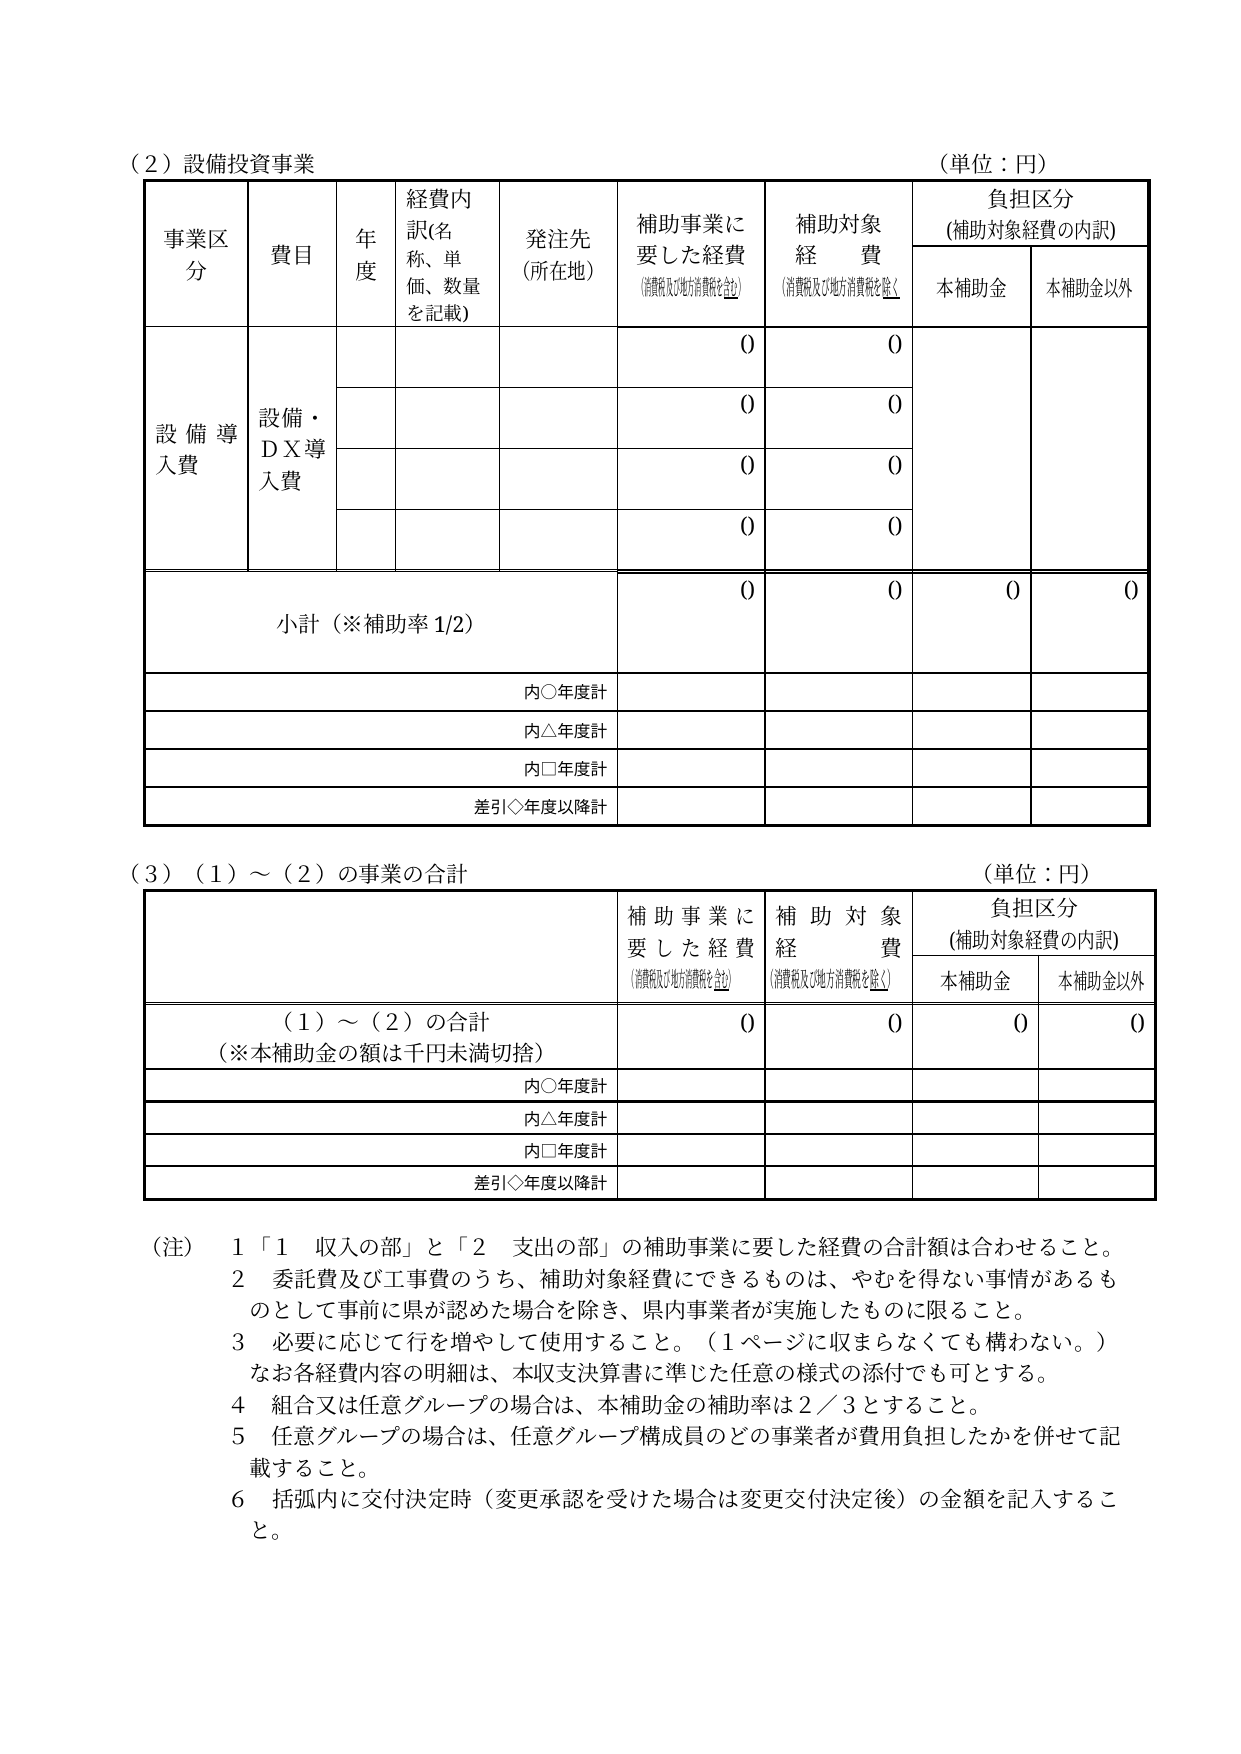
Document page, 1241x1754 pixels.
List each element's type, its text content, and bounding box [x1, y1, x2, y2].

table_cell [913, 1103, 1038, 1133]
table_cell [337, 388, 395, 448]
table_header 補助事業に 要した経費 （消費税及び地方消費税を含む） [618, 892, 764, 1002]
table_cell [1032, 750, 1147, 786]
table_cell () [618, 328, 764, 387]
table_cell 小計（※補助率1/2） [146, 572, 617, 672]
table_cell [1039, 1070, 1154, 1100]
table_cell 内□年度計 [146, 750, 617, 786]
table_cell 内○年度計 [146, 1070, 617, 1100]
table_cell () [913, 1005, 1038, 1068]
table_cell [913, 1167, 1038, 1198]
table_cell [766, 674, 912, 710]
table_cell 内□年度計 [146, 1135, 617, 1165]
table_cell [913, 674, 1030, 710]
text ６ 括弧内に交付決定時（変更承認を受けた場合は変更交付決定後）の金額を記入すること。 [227, 1482, 1122, 1545]
table_cell [1039, 1103, 1154, 1133]
table_cell () [618, 449, 764, 508]
table_cell [337, 510, 395, 569]
table_cell () [618, 388, 764, 448]
table_cell [618, 674, 764, 710]
table_cell [618, 712, 764, 748]
table_cell () [766, 510, 912, 569]
table_header 補助対象 経費 （消費税及び地方消費税を除く） [766, 892, 912, 1002]
table_cell [766, 634, 912, 672]
table_cell （１）～（２）の合計 （※本補助金の額は千円未満切捨） [146, 1005, 617, 1068]
table_cell [1032, 328, 1147, 569]
table_cell () [766, 1005, 912, 1068]
text （注） １「１ 収入の部」と「２ 支出の部」の補助事業に要した経費の合計額は合わせること。 [140, 1231, 1122, 1262]
table_cell [500, 449, 617, 508]
table_cell [500, 327, 617, 387]
table_cell 設備導入費 [146, 327, 247, 569]
table_header 発注先 （所在地） [500, 182, 617, 326]
text （３）（１）～（２）の事業の合計 （単位：円） [118, 857, 1122, 888]
table_cell [1032, 634, 1147, 672]
table_cell [1032, 788, 1147, 824]
table_cell [618, 750, 764, 786]
table_cell [396, 327, 499, 387]
text ３ 必要に応じて行を増やして使用すること。（１ページに収まらなくても構わない。）なお各経費内容の明細は、本収支決算書に準じた任意の様式の添付でも可とする。 [227, 1325, 1122, 1388]
table_cell () [1032, 574, 1147, 633]
table_cell 内○年度計 [146, 674, 617, 710]
table_cell [618, 1135, 764, 1165]
table_header 負担区分 (補助対象経費の内訳) [913, 892, 1154, 954]
table_cell () [766, 574, 912, 633]
table_cell [766, 750, 912, 786]
table_cell [618, 1103, 764, 1133]
table_header 事業区分 [146, 182, 247, 326]
table_cell 内△年度計 [146, 712, 617, 748]
table_header 費目 [249, 182, 336, 326]
table_header [146, 892, 617, 1002]
table_cell [766, 788, 912, 824]
table_cell [913, 1135, 1038, 1165]
table_cell [337, 327, 395, 387]
table_cell () [618, 1005, 764, 1068]
table_cell [766, 1167, 912, 1198]
table_cell () [618, 574, 764, 633]
table_cell () [766, 449, 912, 508]
table_cell [396, 449, 499, 508]
table_cell () [766, 388, 912, 448]
table_cell 本補助金 [913, 247, 1030, 326]
table_cell [766, 1070, 912, 1100]
table_cell [1039, 1167, 1154, 1198]
table_cell [913, 1070, 1038, 1100]
table_cell 本補助金以外 [1032, 247, 1147, 326]
table_cell [1032, 712, 1147, 748]
table_cell [618, 1167, 764, 1198]
table_cell [766, 1103, 912, 1133]
table_cell [337, 449, 395, 508]
table_cell [396, 510, 499, 569]
table_cell [1039, 1135, 1154, 1165]
table_cell 内△年度計 [146, 1103, 617, 1133]
table_header 補助対象 経 費 （消費税及び地方消費税を除く [766, 182, 912, 326]
table_cell [500, 510, 617, 569]
table_cell [766, 712, 912, 748]
table_header 経費内訳(名称、単価、数量を記載) [396, 182, 499, 326]
table_cell [396, 388, 499, 448]
table_cell [618, 788, 764, 824]
table_cell () [618, 510, 764, 569]
table_header 負担区分 (補助対象経費の内訳) [913, 182, 1147, 245]
text ４ 組合又は任意グループの場合は、本補助金の補助率は２／３とすること。 [227, 1388, 1122, 1419]
table_cell () [913, 574, 1030, 633]
table_cell [913, 328, 1030, 569]
text ５ 任意グループの場合は、任意グループ構成員のどの事業者が費用負担したかを併せて記載すること。 [227, 1419, 1122, 1482]
text ２ 委託費及び工事費のうち、補助対象経費にできるものは、やむを得ない事情があるものとして事前に県が認めた場合を除き、県内事業者が実施したものに限ること。 [227, 1262, 1122, 1325]
table_header 年度 [337, 182, 395, 326]
table_cell 差引◇年度以降計 [146, 788, 617, 824]
table_cell [500, 388, 617, 448]
table_cell [618, 634, 764, 672]
table_cell () [766, 328, 912, 387]
text （２）設備投資事業 （単位：円） [118, 148, 1122, 179]
table_cell 本補助金以外 [1039, 956, 1154, 1002]
table_cell [913, 712, 1030, 748]
table_cell [1032, 674, 1147, 710]
table_cell [618, 1070, 764, 1100]
table_cell 本補助金 [913, 956, 1038, 1002]
table_cell [913, 634, 1030, 672]
table_cell 設備・ＤＸ導入費 [249, 327, 336, 569]
table_cell 差引◇年度以降計 [146, 1167, 617, 1198]
table_cell [913, 788, 1030, 824]
table_header 補助事業に 要した経費 （消費税及び地方消費税を含む） [618, 182, 764, 326]
table_cell [913, 750, 1030, 786]
table_cell [766, 1135, 912, 1165]
table_cell () [1039, 1005, 1154, 1068]
